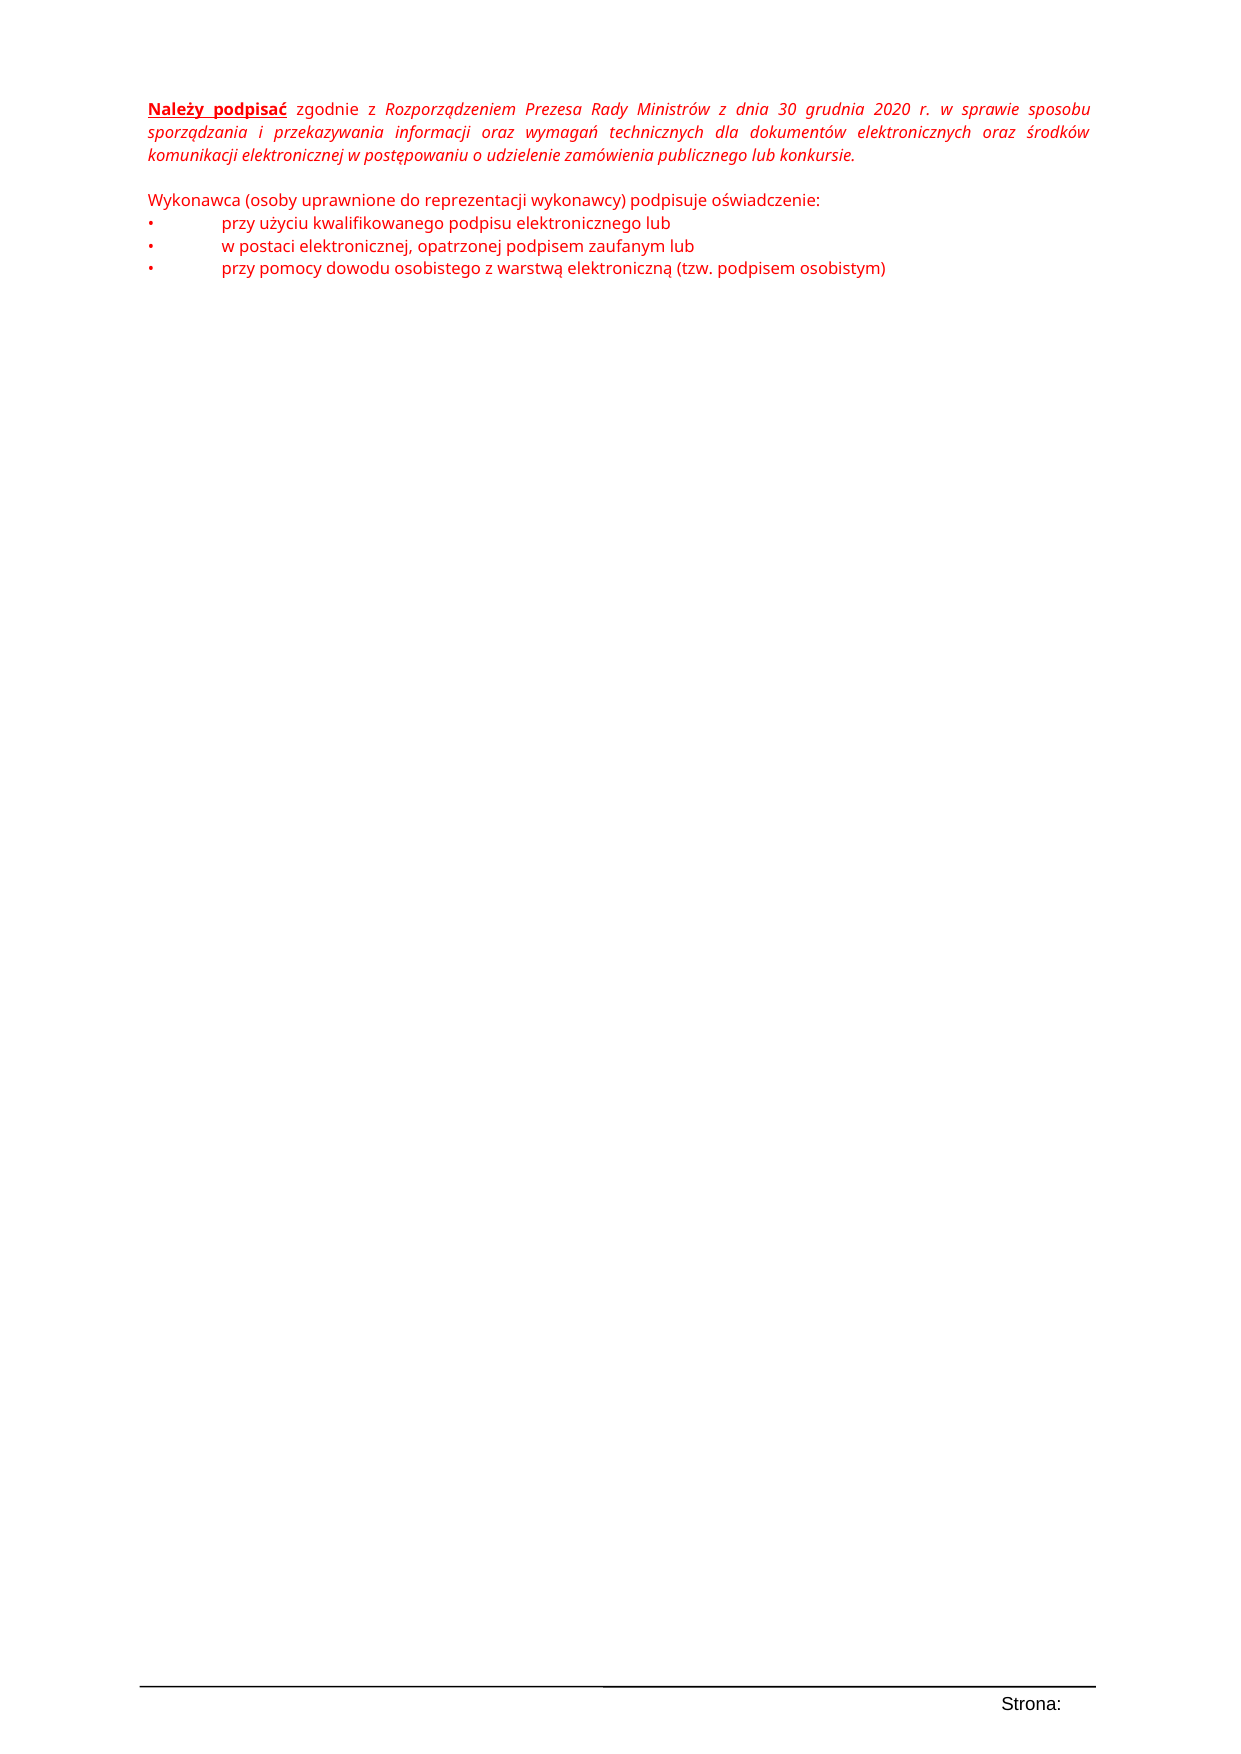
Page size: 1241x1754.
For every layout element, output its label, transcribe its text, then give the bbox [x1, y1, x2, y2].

text Wykonawca (osoby uprawnione do reprezentacji wykonawcy) podpisuje oświadczenie: [148, 189, 1092, 211]
text Należy podpisać zgodnie z Rozporządzeniem Prezesa Rady Ministrów z dnia 30 grudnia 2020 r. w sprawie sposobu sporządzania i przekazywania informacji oraz wymagań technicznych dla dokumentów elektronicznych oraz środków komunikacji elektronicznej w postępowaniu o udzielenie zamówienia publicznego lub konkursie. [148, 98, 1092, 166]
text • przy użyciu kwalifikowanego podpisu elektronicznego lub [148, 211, 1092, 234]
text • przy pomocy dowodu osobistego z warstwą elektroniczną (tzw. podpisem osobistym) [148, 257, 1092, 279]
text • w postaci elektronicznej, opatrzonej podpisem zaufanym lub [148, 234, 1092, 257]
